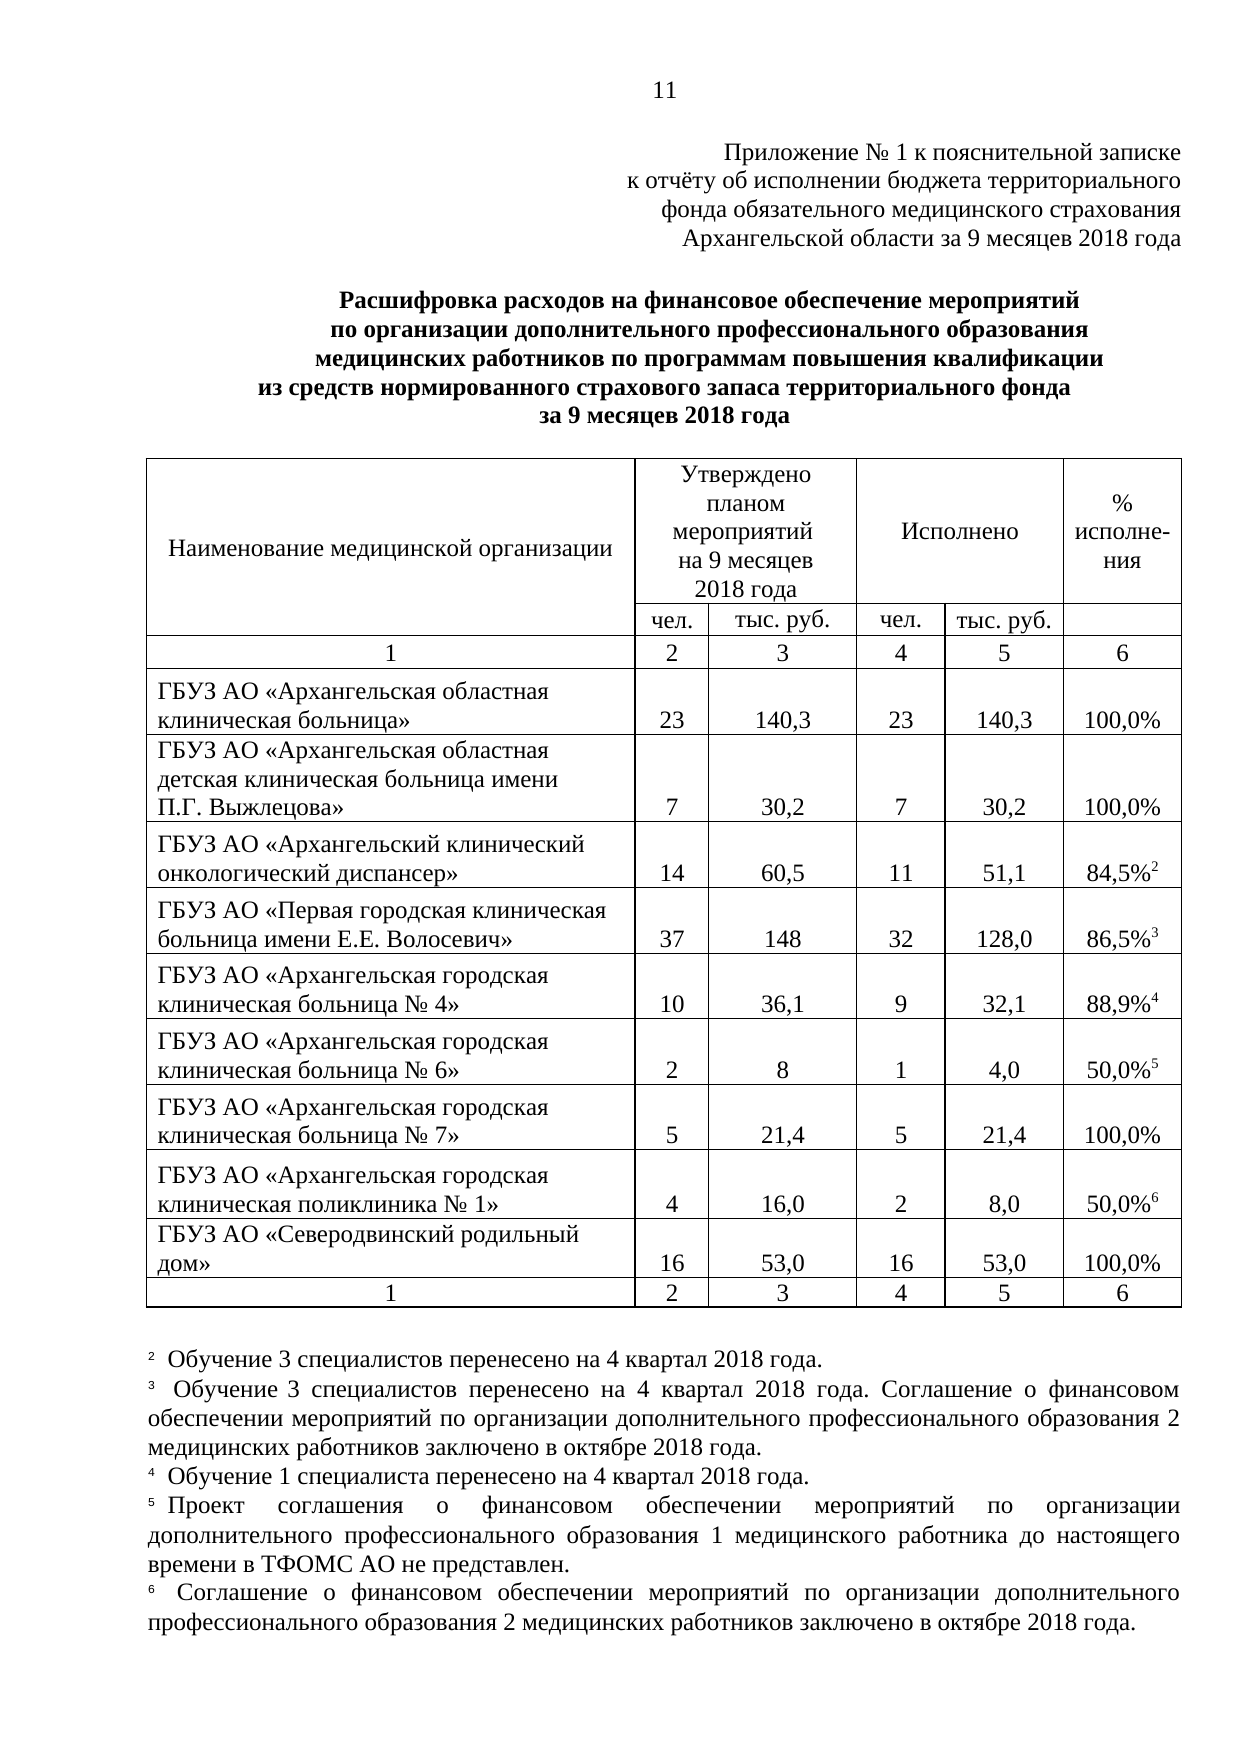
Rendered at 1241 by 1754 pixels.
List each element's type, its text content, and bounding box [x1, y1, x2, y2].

table_cell 32,1 [946, 954, 1063, 1018]
table_cell 128,0 [946, 888, 1063, 952]
table_cell 4 [857, 1278, 944, 1306]
table_cell 16 [636, 1219, 708, 1277]
table_cell 4 [636, 1150, 708, 1218]
table_cell 140,3 [946, 669, 1063, 734]
table_cell 2 [857, 1150, 944, 1218]
table_cell ГБУЗ АО «Первая городская клиническая больница имени Е.Е. Волосевич» [147, 888, 634, 952]
table_cell 4 [857, 636, 944, 668]
table_cell ГБУЗ АО «Архангельская областная клиническая больница» [147, 669, 634, 734]
table_cell ГБУЗ АО «Архангельская городская клиническая больница № 7» [147, 1085, 634, 1149]
table_cell ГБУЗ АО «Архангельская городская клиническая больница № 4» [147, 954, 634, 1018]
table_cell 5 [857, 1085, 944, 1149]
table_header % исполне-ния [1064, 459, 1181, 603]
table_cell 4,0 [946, 1019, 1063, 1084]
table_cell 21,4 [709, 1085, 856, 1149]
table_cell 30,2 [709, 735, 856, 821]
table_cell 50,0% [1064, 1150, 1181, 1218]
text из средств нормированного страхового запаса территориального фонда [148, 372, 1181, 400]
text Архангельской области за 9 месяцев 2018 года [148, 223, 1181, 252]
table_cell 5 [636, 1085, 708, 1149]
table_cell 100,0% [1064, 1085, 1181, 1149]
table_cell 7 [636, 735, 708, 821]
text к отчёту об исполнении бюджета территориального [148, 166, 1181, 194]
table_cell 6 [1064, 636, 1181, 668]
table_cell 6 [1064, 1278, 1181, 1306]
table_cell 16 [857, 1219, 944, 1277]
table_cell 2 [636, 636, 708, 668]
table_cell 53,0 [709, 1219, 856, 1277]
table_cell 36,1 [709, 954, 856, 1018]
text за 9 месяцев 2018 года [148, 400, 1181, 429]
table_cell 100,0% [1064, 669, 1181, 734]
table_cell 148 [709, 888, 856, 952]
table_cell чел. [636, 604, 708, 635]
table_cell 8,0 [946, 1150, 1063, 1218]
table_cell 1 [147, 1278, 634, 1306]
table_header Наименование медицинской организации [147, 459, 634, 635]
table_cell 86,5% [1064, 888, 1181, 952]
table_cell 84,5% [1064, 822, 1181, 887]
table_cell 23 [857, 669, 944, 734]
table_cell 7 [857, 735, 944, 821]
table_cell 50,0% [1064, 1019, 1181, 1084]
table_cell 11 [857, 822, 944, 887]
table_cell 5 [946, 1278, 1063, 1306]
table_header Исполнено [857, 459, 1063, 603]
table_cell 37 [636, 888, 708, 952]
table_cell 140,3 [709, 669, 856, 734]
table_cell ГБУЗ АО «Архангельская городская клиническая больница № 6» [147, 1019, 634, 1084]
table_cell ГБУЗ АО «Архангельская городская клиническая поликлиника № 1» [147, 1150, 634, 1218]
table_cell 51,1 [946, 822, 1063, 887]
table_cell тыс. руб. [709, 604, 856, 635]
table_cell чел. [857, 604, 944, 635]
text по организации дополнительного профессионального образования [148, 314, 1196, 343]
table_cell 32 [857, 888, 944, 952]
table_cell ГБУЗ АО «Архангельский клинический онкологический диспансер» [147, 822, 634, 887]
table_cell 3 [709, 1278, 856, 1306]
text медицинских работников по программам повышения квалификации [148, 343, 1196, 372]
table_cell 1 [857, 1019, 944, 1084]
text Расшифровка расходов на финансовое обеспечение мероприятий [148, 285, 1196, 314]
table_cell 88,9% [1064, 954, 1181, 1018]
text фонда обязательного медицинского страхования [148, 194, 1181, 223]
table_cell 53,0 [946, 1219, 1063, 1277]
table_cell 2 [636, 1278, 708, 1306]
table_cell 16,0 [709, 1150, 856, 1218]
table_cell 2 [636, 1019, 708, 1084]
table_cell 8 [709, 1019, 856, 1084]
table_cell 60,5 [709, 822, 856, 887]
text Приложение № 1 к пояснительной записке [148, 137, 1181, 166]
table_cell 1 [147, 636, 634, 668]
table_cell ГБУЗ АО «Северодвинский родильный дом» [147, 1219, 634, 1277]
table_cell 30,2 [946, 735, 1063, 821]
table_cell [1064, 604, 1181, 635]
table_cell 9 [857, 954, 944, 1018]
table_header Утверждено планом мероприятий на 9 месяцев 2018 года [636, 459, 856, 603]
table_cell 21,4 [946, 1085, 1063, 1149]
table_cell 10 [636, 954, 708, 1018]
table_cell 23 [636, 669, 708, 734]
table_cell ГБУЗ АО «Архангельская областная детская клиническая больница имени П.Г. Выжлецова» [147, 735, 634, 821]
table_cell 3 [709, 636, 856, 668]
table_cell 100,0% [1064, 735, 1181, 821]
table_cell 5 [946, 636, 1063, 668]
table_cell тыс. руб. [946, 604, 1063, 635]
table_cell 100,0% [1064, 1219, 1181, 1277]
table_cell 14 [636, 822, 708, 887]
